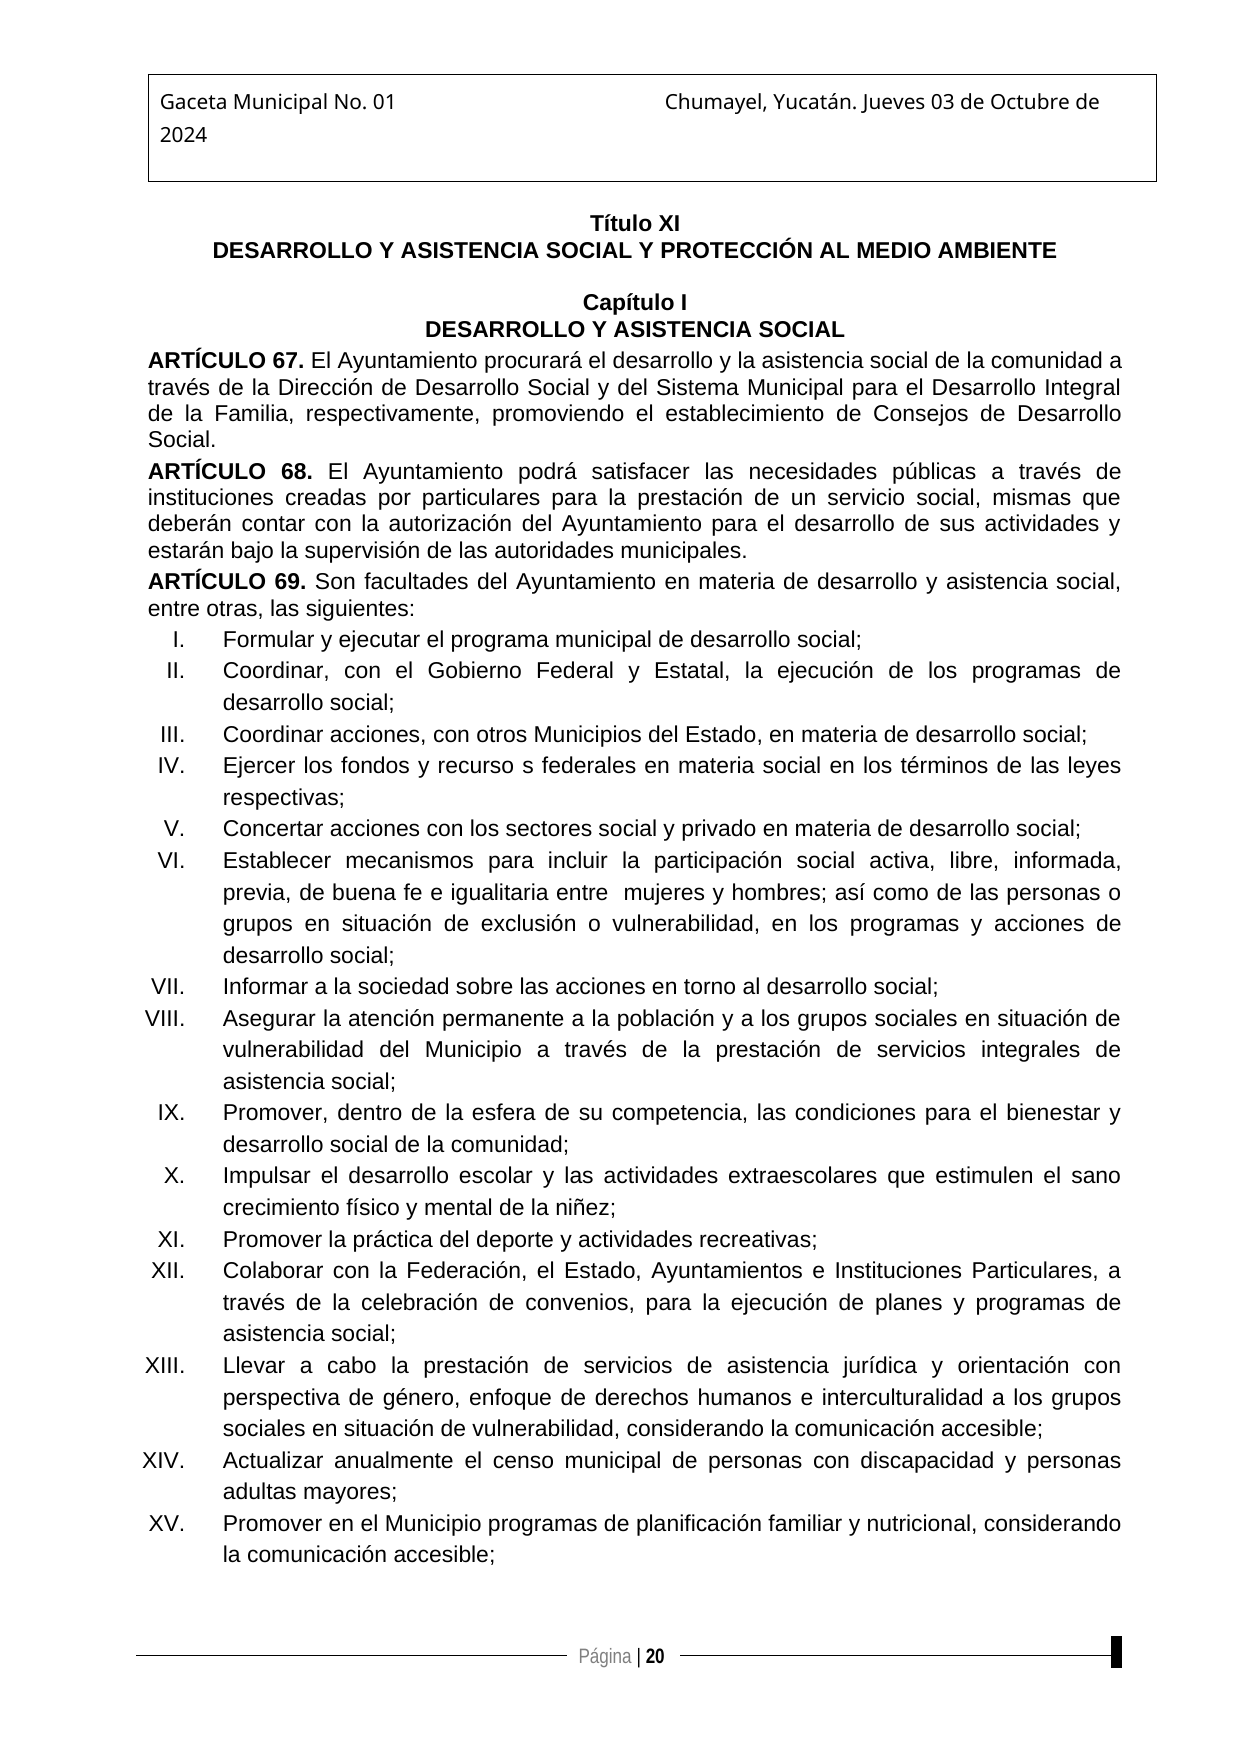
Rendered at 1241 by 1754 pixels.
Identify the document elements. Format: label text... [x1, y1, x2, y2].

text ARTÍCULO 67. El Ayuntamiento procurará el desarrollo y la asistencia social de la comunidad a través de la Dirección de Desarrollo Social y del Sistema Municipal para el Desarrollo Integral de la Familia, respectivamente, promoviendo el establecimiento de Consejos de Desarrollo Social. [148, 347, 1122, 452]
list Llevar a cabo la prestación de servicios de asistencia jurídica y orientación con perspectiva de género, enfoque de derechos humanos e interculturalidad a los grupos sociales en situación de vulnerabilidad, considerando la comunicación accesible; [185, 1352, 1122, 1441]
list Coordinar acciones, con otros Municipios del Estado, en materia de desarrollo social; [185, 721, 1122, 747]
list Promover, dentro de la esfera de su competencia, las condiciones para el bienestar y desarrollo social de la comunidad; [185, 1099, 1122, 1157]
text ARTÍCULO 69. Son facultades del Ayuntamiento en materia de desarrollo y asistencia social, entre otras, las siguientes: [148, 568, 1122, 621]
text DESARROLLO Y ASISTENCIA SOCIAL [148, 316, 1122, 342]
list Colaborar con la Federación, el Estado, Ayuntamientos e Instituciones Particulares, a través de la celebración de convenios, para la ejecución de planes y programas de asistencia social; [185, 1257, 1122, 1347]
list Impulsar el desarrollo escolar y las actividades extraescolares que estimulen el sano crecimiento físico y mental de la niñez; [185, 1162, 1122, 1220]
list Concertar acciones con los sectores social y privado en materia de desarrollo social; [185, 815, 1122, 842]
text Título XI [148, 210, 1122, 237]
list Actualizar anualmente el censo municipal de personas con discapacidad y personas adultas mayores; [185, 1447, 1122, 1504]
text ARTÍCULO 68. El Ayuntamiento podrá satisfacer las necesidades públicas a través de instituciones creadas por particulares para la prestación de un servicio social, mismas que deberán contar con la autorización del Ayuntamiento para el desarrollo de sus actividades y estarán bajo la supervisión de las autoridades municipales. [148, 458, 1122, 563]
list Ejercer los fondos y recurso s federales en materia social en los términos de las leyes respectivas; [185, 752, 1122, 810]
list Establecer mecanismos para incluir la participación social activa, libre, informada, previa, de buena fe e igualitaria entre mujeres y hombres; así como de las personas o grupos en situación de exclusión o vulnerabilidad, en los programas y acciones de desarrollo social; [185, 847, 1122, 968]
list Promover en el Municipio programas de planificación familiar y nutricional, considerando la comunicación accesible; [185, 1510, 1122, 1568]
text DESARROLLO Y ASISTENCIA SOCIAL Y PROTECCIÓN AL MEDIO AMBIENTE [148, 237, 1122, 263]
list Coordinar, con el Gobierno Federal y Estatal, la ejecución de los programas de desarrollo social; [185, 657, 1122, 715]
text Capítulo I [148, 289, 1122, 316]
list Promover la práctica del deporte y actividades recreativas; [185, 1226, 1122, 1252]
list Asegurar la atención permanente a la población y a los grupos sociales en situación de vulnerabilidad del Municipio a través de la prestación de servicios integrales de asistencia social; [185, 1005, 1122, 1094]
list Informar a la sociedad sobre las acciones en torno al desarrollo social; [185, 973, 1122, 999]
list Formular y ejecutar el programa municipal de desarrollo social; [185, 626, 1122, 652]
